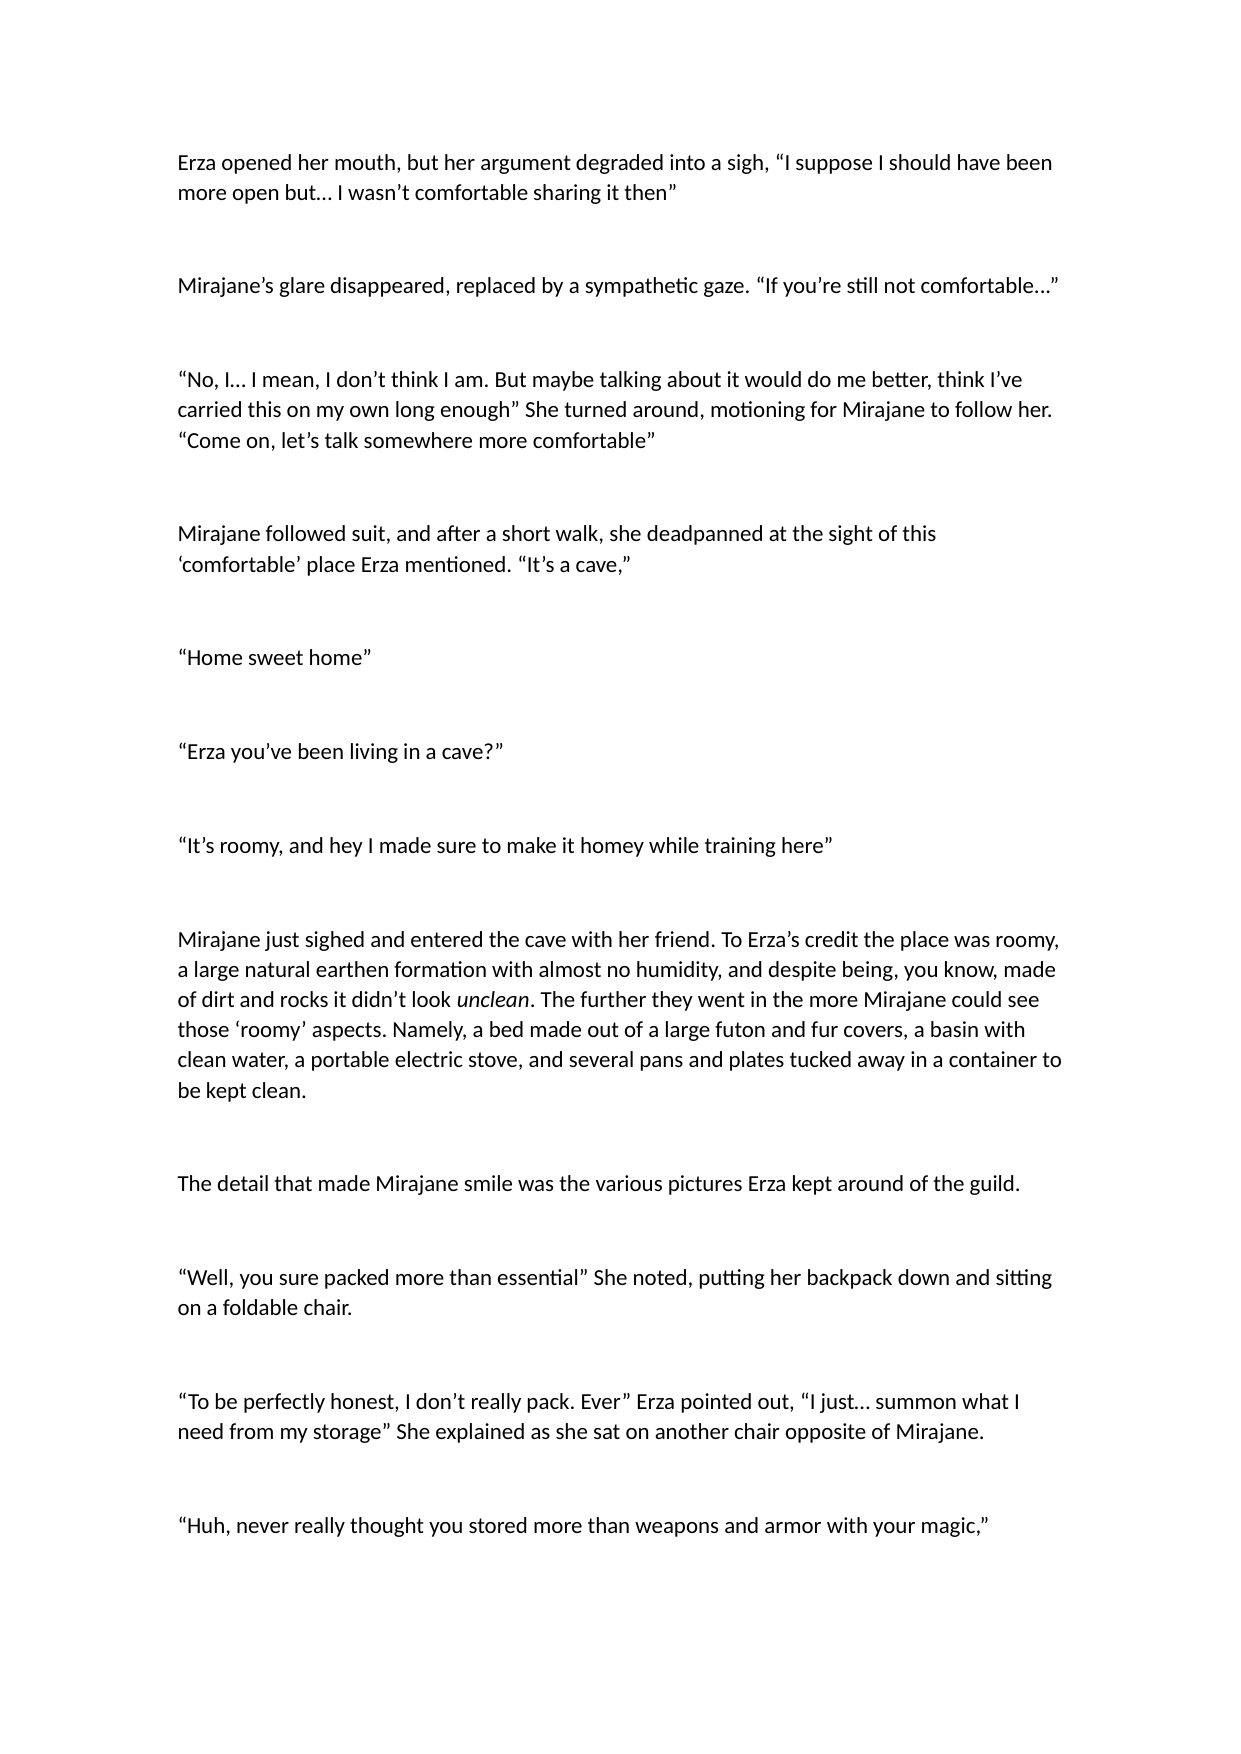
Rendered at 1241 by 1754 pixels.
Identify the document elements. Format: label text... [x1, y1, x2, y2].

text “Home sweet home” [177, 643, 1063, 671]
text Mirajane just sighed and entered the cave with her friend. To Erza’s credit the place was roomy, a large natural earthen formation with almost no humidity, and despite being, you know, made of dirt and rocks it didn’t look unclean. The further they went in the more Mirajane could see those ‘roomy’ aspects. Namely, a bed made out of a large futon and fur covers, a basin with clean water, a portable electric stove, and several pans and plates tucked away in a container to be kept clean. [177, 925, 1063, 1104]
text “No, I… I mean, I don’t think I am. But maybe talking about it would do me better, think I’ve carried this on my own long enough” She turned around, motioning for Mirajane to follow her. “Come on, let’s talk somewhere more comfortable” [177, 365, 1063, 454]
text Erza opened her mouth, but her argument degraded into a sigh, “I suppose I should have been more open but… I wasn’t comfortable sharing it then” [177, 148, 1063, 206]
text Mirajane’s glare disappeared, replaced by a sympathetic gaze. “If you’re still not comfortable...” [177, 272, 1063, 299]
text “Huh, never really thought you stored more than weapons and armor with your magic,” [177, 1511, 1063, 1539]
text “Erza you’ve been living in a cave?” [177, 737, 1063, 765]
text “To be perfectly honest, I don’t really pack. Ever” Erza pointed out, “I just… summon what I need from my storage” She explained as she sat on another chair opposite of Mirajane. [177, 1387, 1063, 1445]
text Mirajane followed suit, and after a short walk, she deadpanned at the sight of this ‘comfortable’ place Erza mentioned. “It’s a cave,” [177, 519, 1063, 578]
text The detail that made Mirajane smile was the various pictures Erza kept around of the guild. [177, 1169, 1063, 1197]
text “Well, you sure packed more than essential” She noted, putting her backpack down and sitting on a foldable chair. [177, 1263, 1063, 1321]
text “It’s roomy, and hey I made sure to make it homey while training here” [177, 831, 1063, 859]
